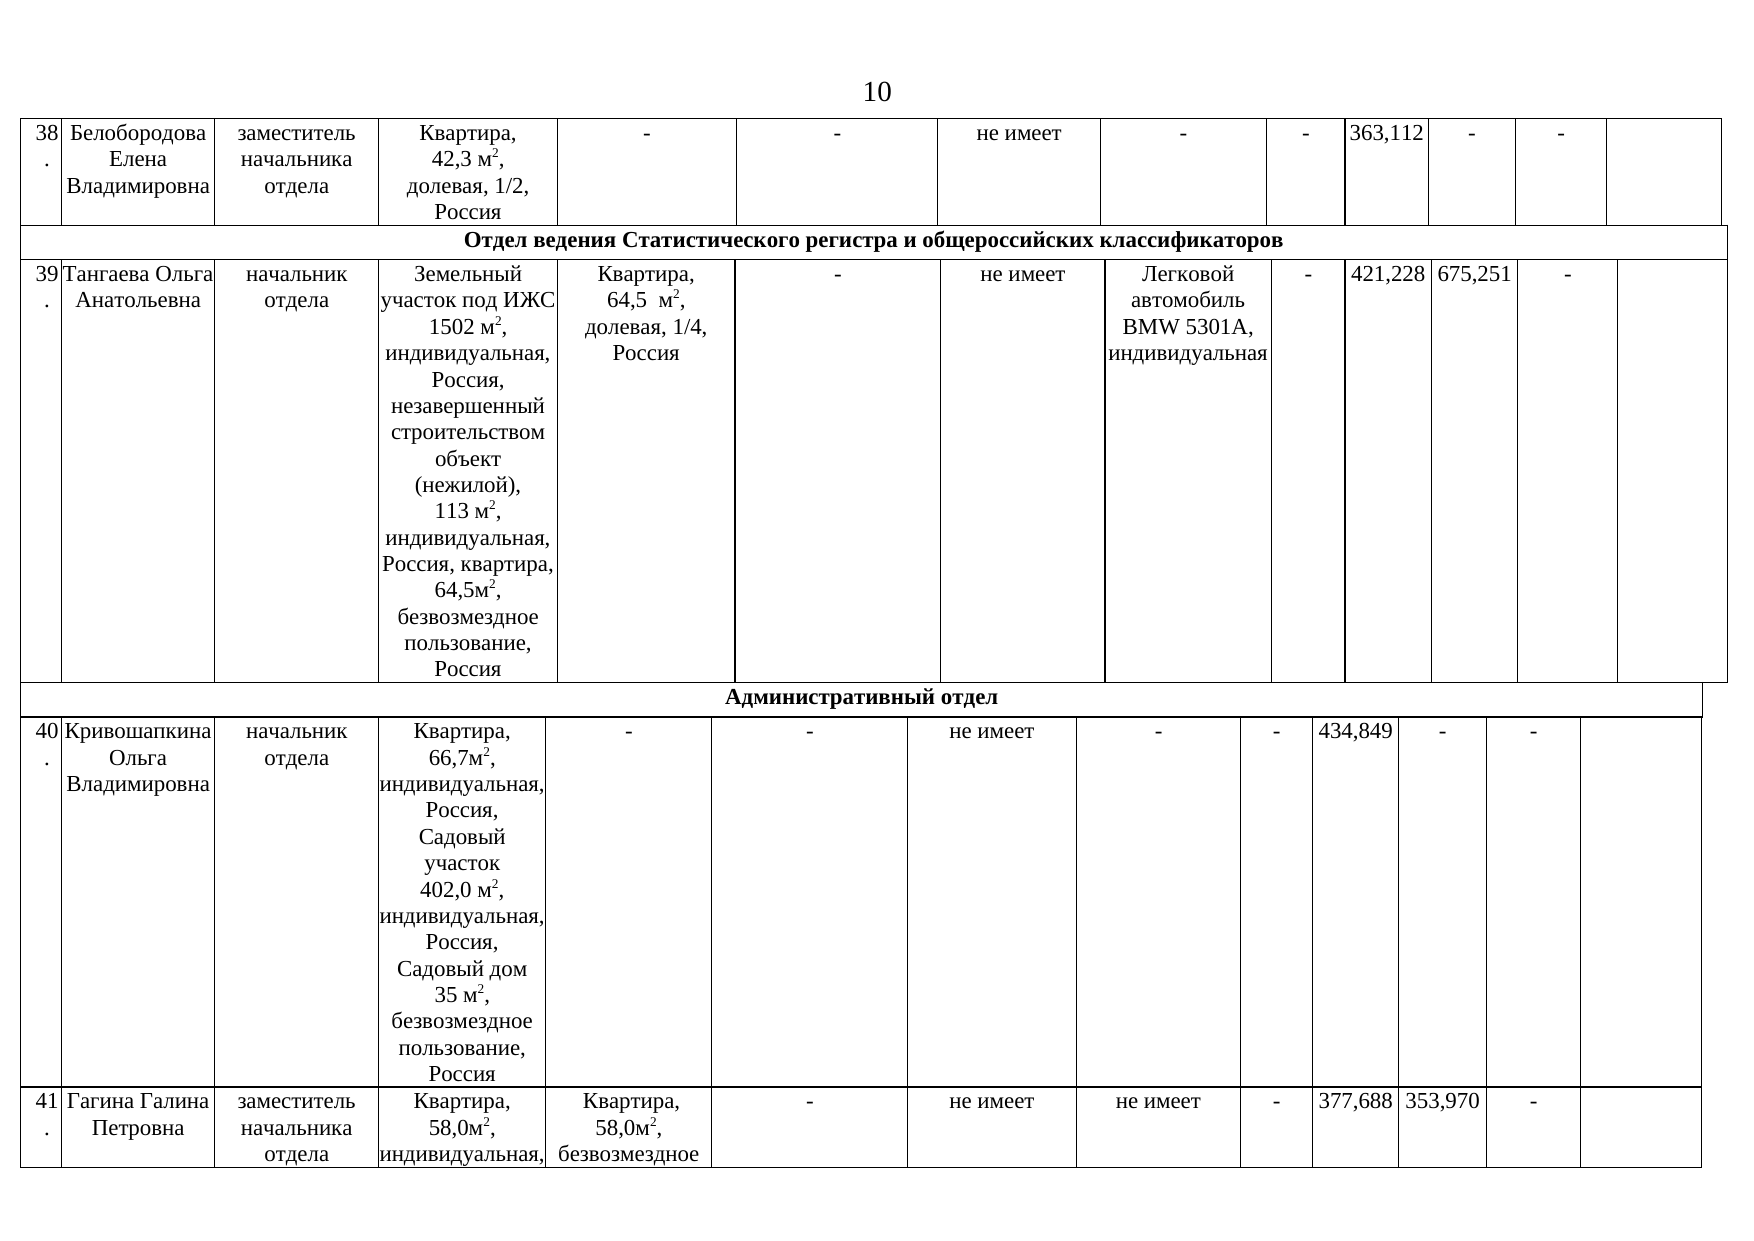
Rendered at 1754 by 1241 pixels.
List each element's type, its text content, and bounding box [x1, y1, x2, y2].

table_cell не имеет [908, 1088, 1076, 1167]
table_cell Кривошапкина Ольга Владимировна [62, 718, 214, 1086]
table_cell - [1429, 119, 1515, 224]
table_cell - [546, 718, 711, 1086]
table_cell [1618, 260, 1727, 682]
table_cell 675,251 [1432, 260, 1517, 682]
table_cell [62, 1088, 214, 1167]
table_cell 40. [21, 718, 61, 1086]
table_cell - [1516, 119, 1606, 224]
table_cell - [1077, 718, 1240, 1086]
table_cell - [1241, 718, 1312, 1086]
table_cell 41. [21, 1088, 61, 1167]
table_cell [1581, 1088, 1701, 1167]
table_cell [379, 1088, 545, 1167]
table_cell начальник отдела [215, 718, 378, 1086]
table_cell - [1272, 260, 1344, 682]
table_cell не имеет [938, 119, 1100, 224]
table_cell Легковой автомобиль BMW 5301A, индивидуальная [1106, 260, 1271, 682]
table_cell Тангаева Ольга Анатольевна [62, 260, 214, 682]
table_cell 434,849 [1313, 718, 1398, 1086]
table_cell [1581, 718, 1701, 1086]
table_cell - [737, 119, 937, 224]
table_cell - [1487, 1088, 1580, 1167]
table_cell Квартира, 42,3 м2, долевая, 1/2, Россия [379, 119, 557, 224]
table_cell - [712, 718, 907, 1086]
table_cell Земельный участок под ИЖС 1502 м2, индивидуальная, Россия, незавершенный строительством объект (нежилой), 113 м2, индивидуальная, Россия, квартира, 64,5м2, безвозмездное пользование, Россия [379, 260, 557, 682]
table_cell - [1101, 119, 1266, 224]
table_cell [215, 119, 378, 224]
table_cell - [736, 260, 940, 682]
table_cell не имеет [908, 718, 1076, 1086]
table_cell 38. [21, 119, 61, 224]
table_cell - [1241, 1088, 1312, 1167]
table_cell - [558, 119, 736, 224]
table_cell 421,228 [1346, 260, 1431, 682]
table_cell - [1518, 260, 1617, 682]
table_cell 363,112 [1346, 119, 1428, 224]
table_cell 353,970 [1399, 1088, 1486, 1167]
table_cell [215, 1088, 378, 1167]
table_cell не имеет [1077, 1088, 1240, 1167]
table_cell 39. [21, 260, 61, 682]
table_cell 377,688 [1313, 1088, 1398, 1167]
table_cell Белобородова Елена Владимировна [62, 119, 214, 224]
table_cell - [1267, 119, 1344, 224]
table_cell Административный отдел [21, 683, 1702, 716]
table_cell Отдел ведения Статистического регистра и общероссийских классификаторов [21, 226, 1727, 259]
table_cell - [712, 1088, 907, 1167]
table_cell - [1399, 718, 1486, 1086]
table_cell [546, 1088, 711, 1167]
table_cell не имеет [941, 260, 1104, 682]
table_cell - [1487, 718, 1580, 1086]
table_cell Квартира, 66,7м2, индивидуальная, Россия, Садовый участок 402,0 м2, индивидуальная, Россия, Садовый дом 35 м2, безвозмездное пользование, Россия [379, 718, 545, 1086]
table_cell Квартира, 64,5 м2, долевая, 1/4, Россия [558, 260, 734, 682]
table_cell [1607, 119, 1721, 224]
table_cell начальник отдела [215, 260, 378, 682]
